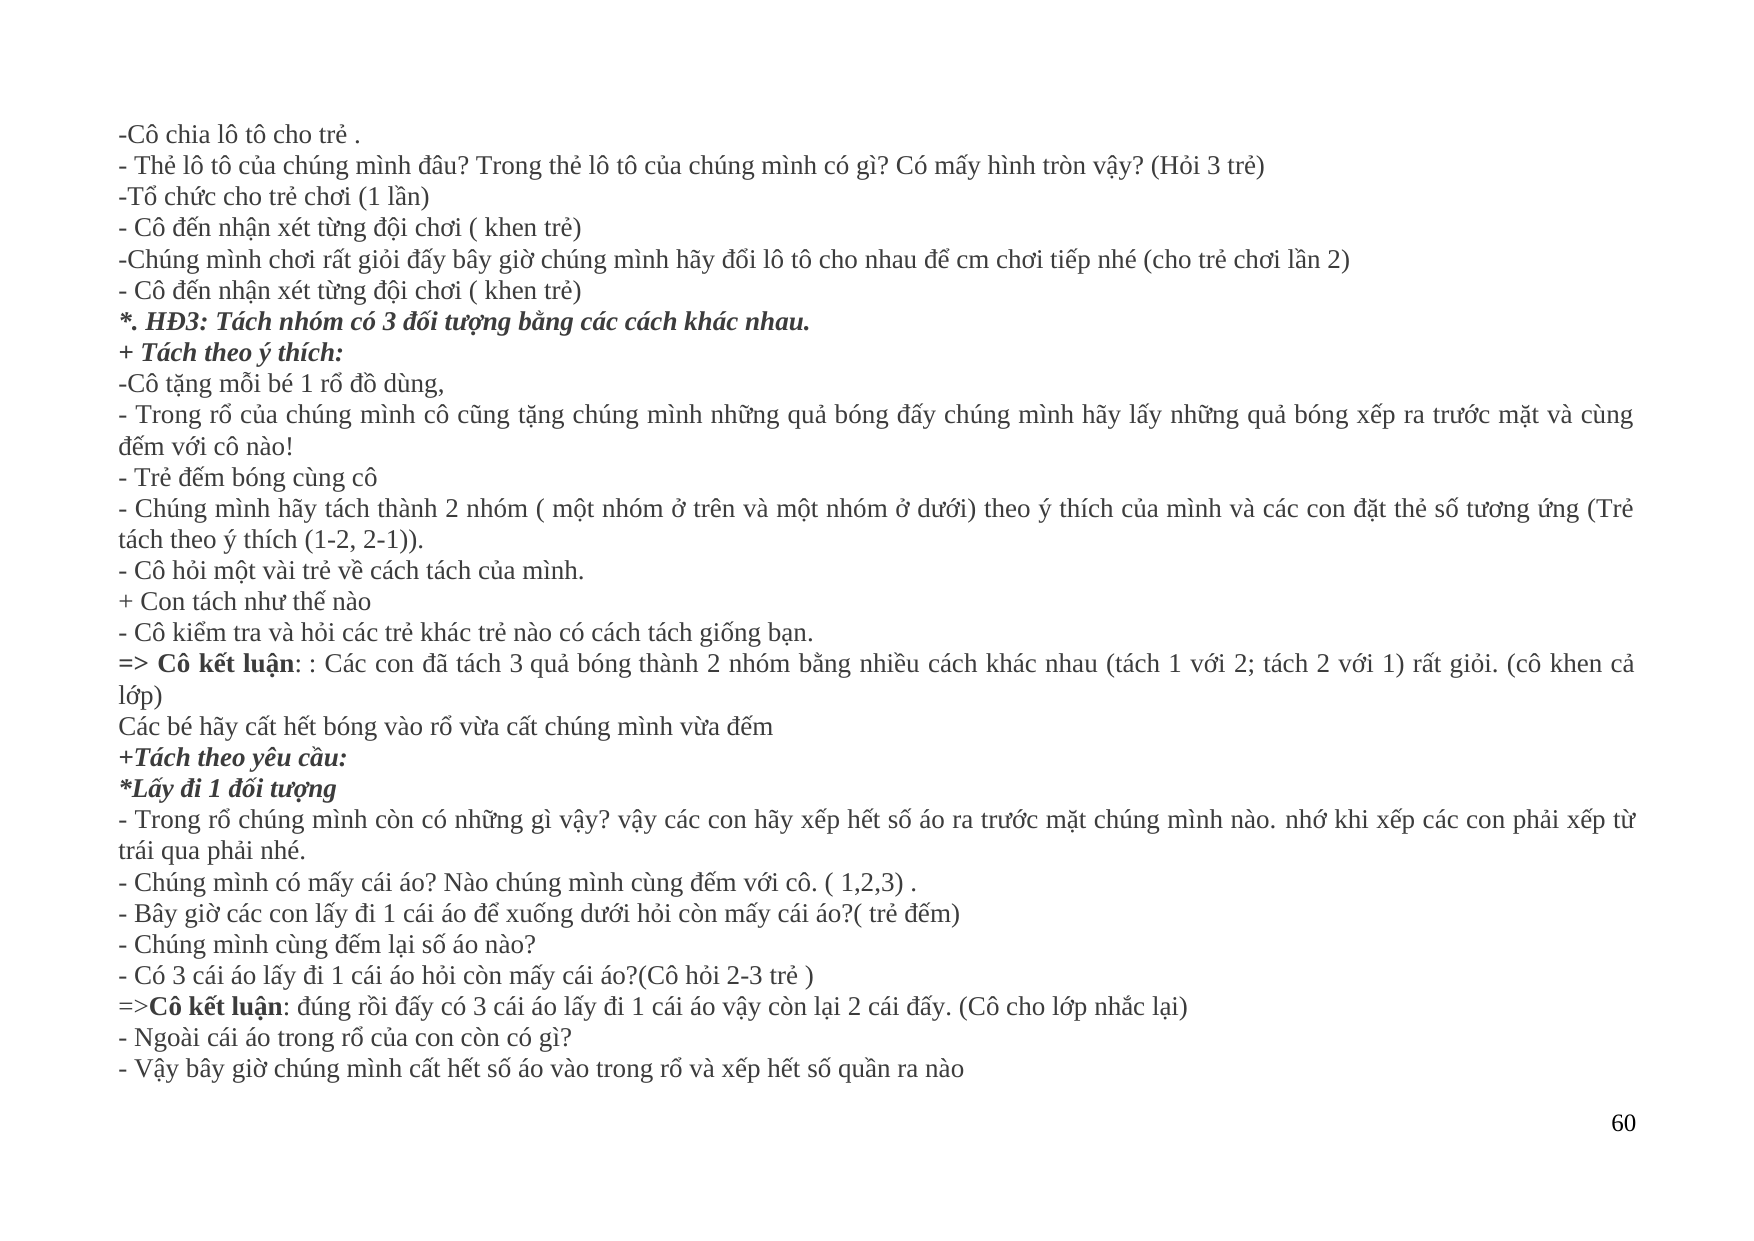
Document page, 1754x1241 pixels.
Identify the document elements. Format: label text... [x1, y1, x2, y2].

text - Thẻ lô tô của chúng mình đâu? Trong thẻ lô tô của chúng mình có gì? Có mấy hình tròn vậy? (Hỏi 3 trẻ) [118, 149, 1636, 180]
text => Cô kết luận: : Các con đã tách 3 quả bóng thành 2 nhóm bằng nhiều cách khác nhau (tách 1 với 2; tách 2 với 1) rất giỏi. (cô khen cả lớp) [118, 648, 1636, 710]
text - Cô đến nhận xét từng đội chơi ( khen trẻ) [118, 274, 1636, 305]
text - Vậy bây giờ chúng mình cất hết số áo vào trong rổ và xếp hết số quần ra nào [118, 1052, 1636, 1084]
text - Cô kiểm tra và hỏi các trẻ khác trẻ nào có cách tách giống bạn. [118, 616, 1636, 648]
text - Trong rổ chúng mình còn có những gì vậy? vậy các con hãy xếp hết số áo ra trước mặt chúng mình nào. nhớ khi xếp các con phải xếp từ trái qua phải nhé. [118, 803, 1636, 866]
text -Chúng mình chơi rất giỏi đấy bây giờ chúng mình hãy đổi lô tô cho nhau để cm chơi tiếp nhé (cho trẻ chơi lần 2) [118, 243, 1636, 274]
text - Trong rổ của chúng mình cô cũng tặng chúng mình những quả bóng đấy chúng mình hãy lấy những quả bóng xếp ra trước mặt và cùng đếm với cô nào! [118, 398, 1636, 461]
text - Cô hỏi một vài trẻ về cách tách của mình. [118, 554, 1636, 585]
text -Cô chia lô tô cho trẻ . [118, 118, 1636, 149]
text - Bây giờ các con lấy đi 1 cái áo để xuống dưới hỏi còn mấy cái áo?( trẻ đếm) [118, 897, 1636, 928]
text -Cô tặng mỗi bé 1 rổ đồ dùng, [118, 367, 1636, 398]
text + Con tách như thế nào [118, 585, 1636, 616]
text *Lấy đi 1 đối tượng [118, 772, 1636, 803]
text =>Cô kết luận: đúng rồi đấy có 3 cái áo lấy đi 1 cái áo vậy còn lại 2 cái đấy. (Cô cho lớp nhắc lại) [118, 990, 1636, 1021]
text - Ngoài cái áo trong rổ của con còn có gì? [118, 1021, 1636, 1052]
text - Chúng mình hãy tách thành 2 nhóm ( một nhóm ở trên và một nhóm ở dưới) theo ý thích của mình và các con đặt thẻ số tương ứng (Trẻ tách theo ý thích (1-2, 2-1)). [118, 492, 1636, 554]
text *. HĐ3: Tách nhóm có 3 đối tượng bằng các cách khác nhau. [118, 305, 1636, 336]
text - Trẻ đếm bóng cùng cô [118, 461, 1636, 492]
text Các bé hãy cất hết bóng vào rổ vừa cất chúng mình vừa đếm [118, 710, 1636, 741]
text + Tách theo ý thích: [118, 336, 1636, 367]
text -Tổ chức cho trẻ chơi (1 lần) [118, 180, 1636, 212]
text +Tách theo yêu cầu: [118, 741, 1636, 772]
text - Cô đến nhận xét từng đội chơi ( khen trẻ) [118, 212, 1636, 243]
text - Có 3 cái áo lấy đi 1 cái áo hỏi còn mấy cái áo?(Cô hỏi 2-3 trẻ ) [118, 959, 1636, 990]
text - Chúng mình cùng đếm lại số áo nào? [118, 928, 1636, 959]
text - Chúng mình có mấy cái áo? Nào chúng mình cùng đếm với cô. ( 1,2,3) . [118, 866, 1636, 897]
